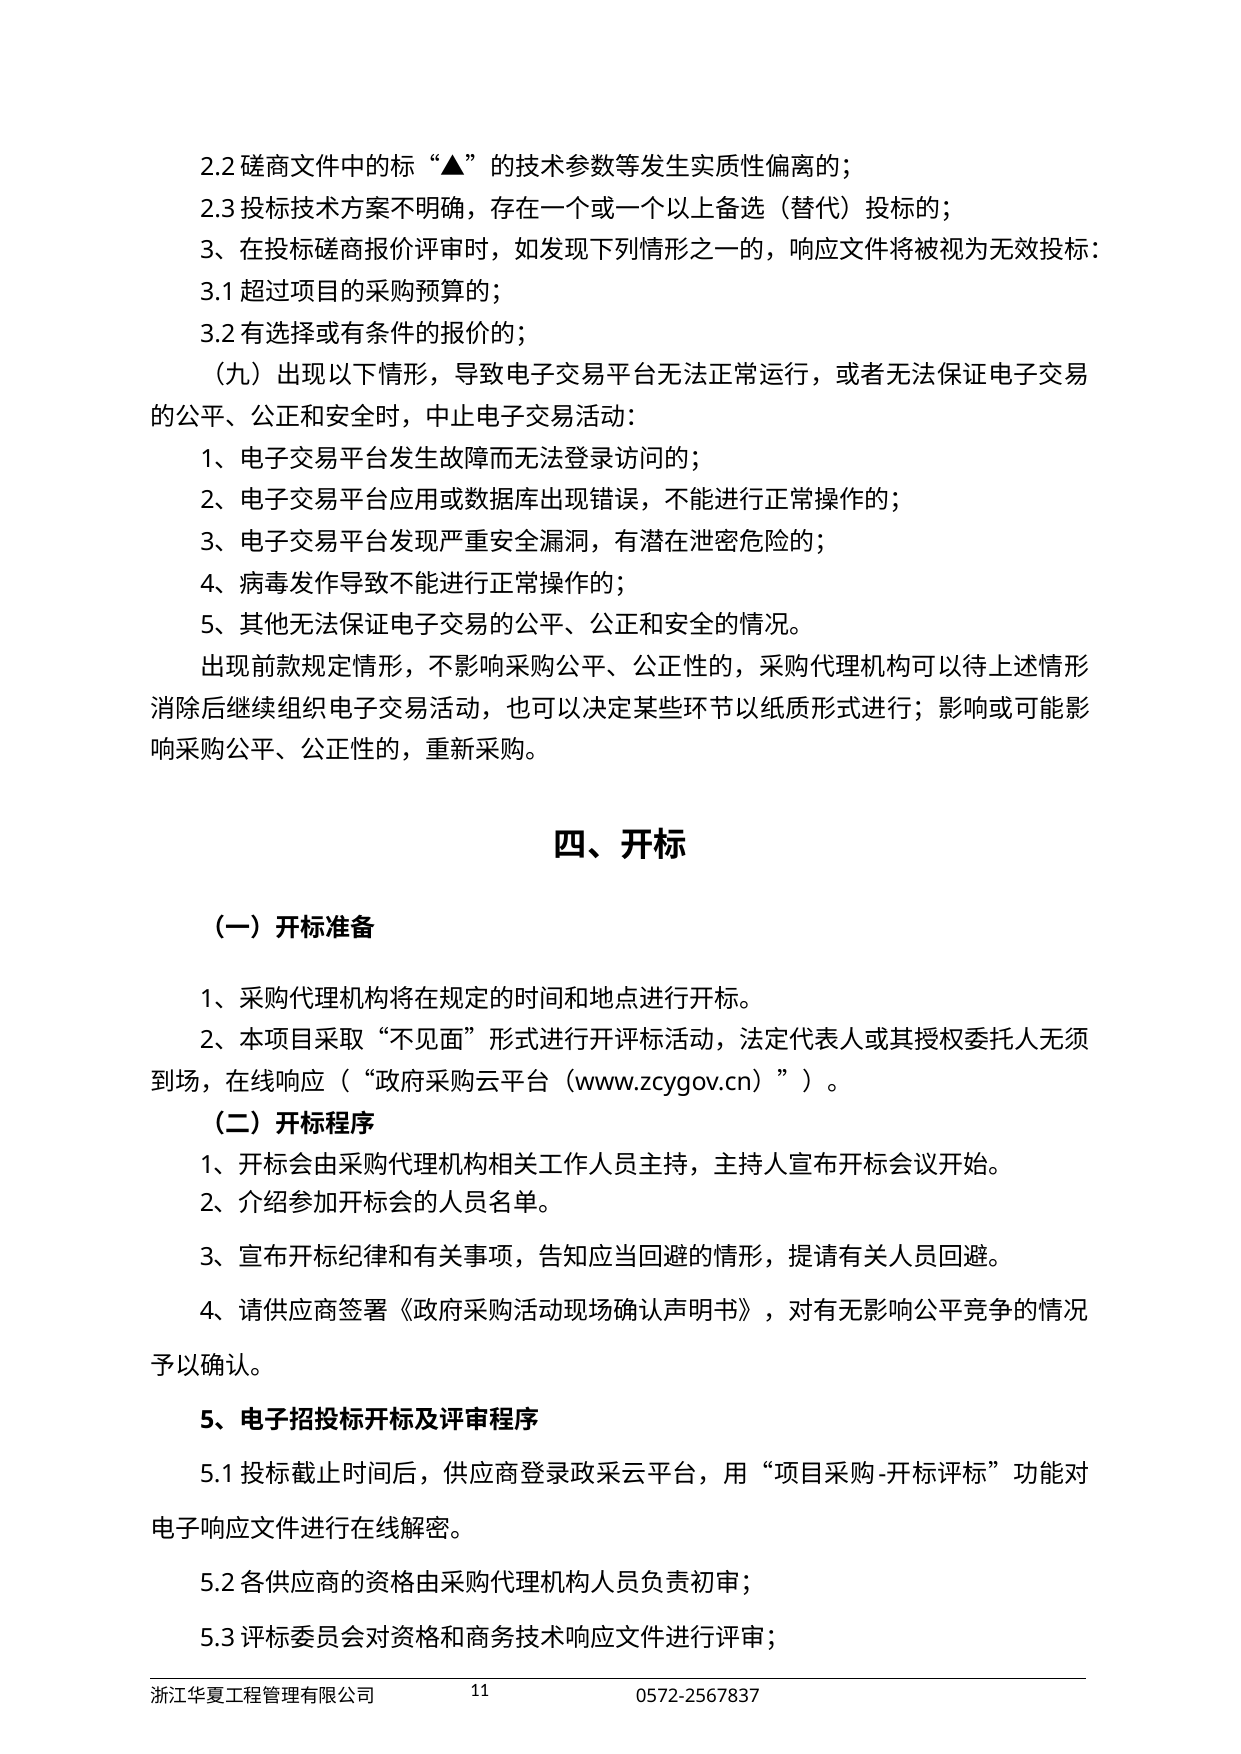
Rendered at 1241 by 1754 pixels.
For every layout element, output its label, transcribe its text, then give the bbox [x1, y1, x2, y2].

text （二）开标程序 [150, 1099, 1090, 1140]
text 四、开标 [150, 818, 1090, 866]
text 5、电子招投标开标及评审程序 [150, 1399, 1090, 1436]
text 4、病毒发作导致不能进行正常操作的； [150, 559, 1090, 601]
text 5.1投标截止时间后，供应商登录政采云平台，用“项目采购-开标评标”功能对电子响应文件进行在线解密。 [150, 1454, 1090, 1544]
text 2.3投标技术方案不明确，存在一个或一个以上备选（替代）投标的； [150, 184, 1090, 226]
text 5.2各供应商的资格由采购代理机构人员负责初审； [150, 1563, 1090, 1599]
text 4、请供应商签署《政府采购活动现场确认声明书》，对有无影响公平竞争的情况予以确认。 [150, 1291, 1090, 1381]
text 1、电子交易平台发生故障而无法登录访问的； [150, 434, 1090, 476]
text 2、电子交易平台应用或数据库出现错误，不能进行正常操作的； [150, 476, 1090, 517]
text 3、电子交易平台发现严重安全漏洞，有潜在泄密危险的； [150, 517, 1090, 559]
text （九）出现以下情形，导致电子交易平台无法正常运行，或者无法保证电子交易的公平、公正和安全时，中止电子交易活动： [150, 351, 1090, 434]
text 2、介绍参加开标会的人员名单。 [150, 1182, 1090, 1218]
text 5.3评标委员会对资格和商务技术响应文件进行评审； [150, 1617, 1090, 1653]
text 出现前款规定情形，不影响采购公平、公正性的，采购代理机构可以待上述情形消除后继续组织电子交易活动，也可以决定某些环节以纸质形式进行；影响或可能影响采购公平、公正性的，重新采购。 [150, 642, 1090, 767]
text （一）开标准备 [150, 903, 1090, 944]
text 3.2有选择或有条件的报价的； [150, 309, 1090, 351]
text 2.2磋商文件中的标“▲”的技术参数等发生实质性偏离的； [150, 142, 1090, 184]
text 5、其他无法保证电子交易的公平、公正和安全的情况。 [150, 601, 1090, 642]
text 3、宣布开标纪律和有关事项，告知应当回避的情形，提请有关人员回避。 [150, 1236, 1090, 1273]
text 1、开标会由采购代理机构相关工作人员主持，主持人宣布开标会议开始。 [150, 1140, 1090, 1182]
text 1、采购代理机构将在规定的时间和地点进行开标。 [150, 974, 1090, 1015]
text 2、本项目采取“不见面”形式进行开评标活动，法定代表人或其授权委托人无须到场，在线响应（“政府采购云平台（www.zcygov.cn）”）。 [150, 1015, 1090, 1099]
text 3.1超过项目的采购预算的； [150, 267, 1090, 309]
text 3、在投标磋商报价评审时，如发现下列情形之一的，响应文件将被视为无效投标： [150, 226, 1090, 267]
